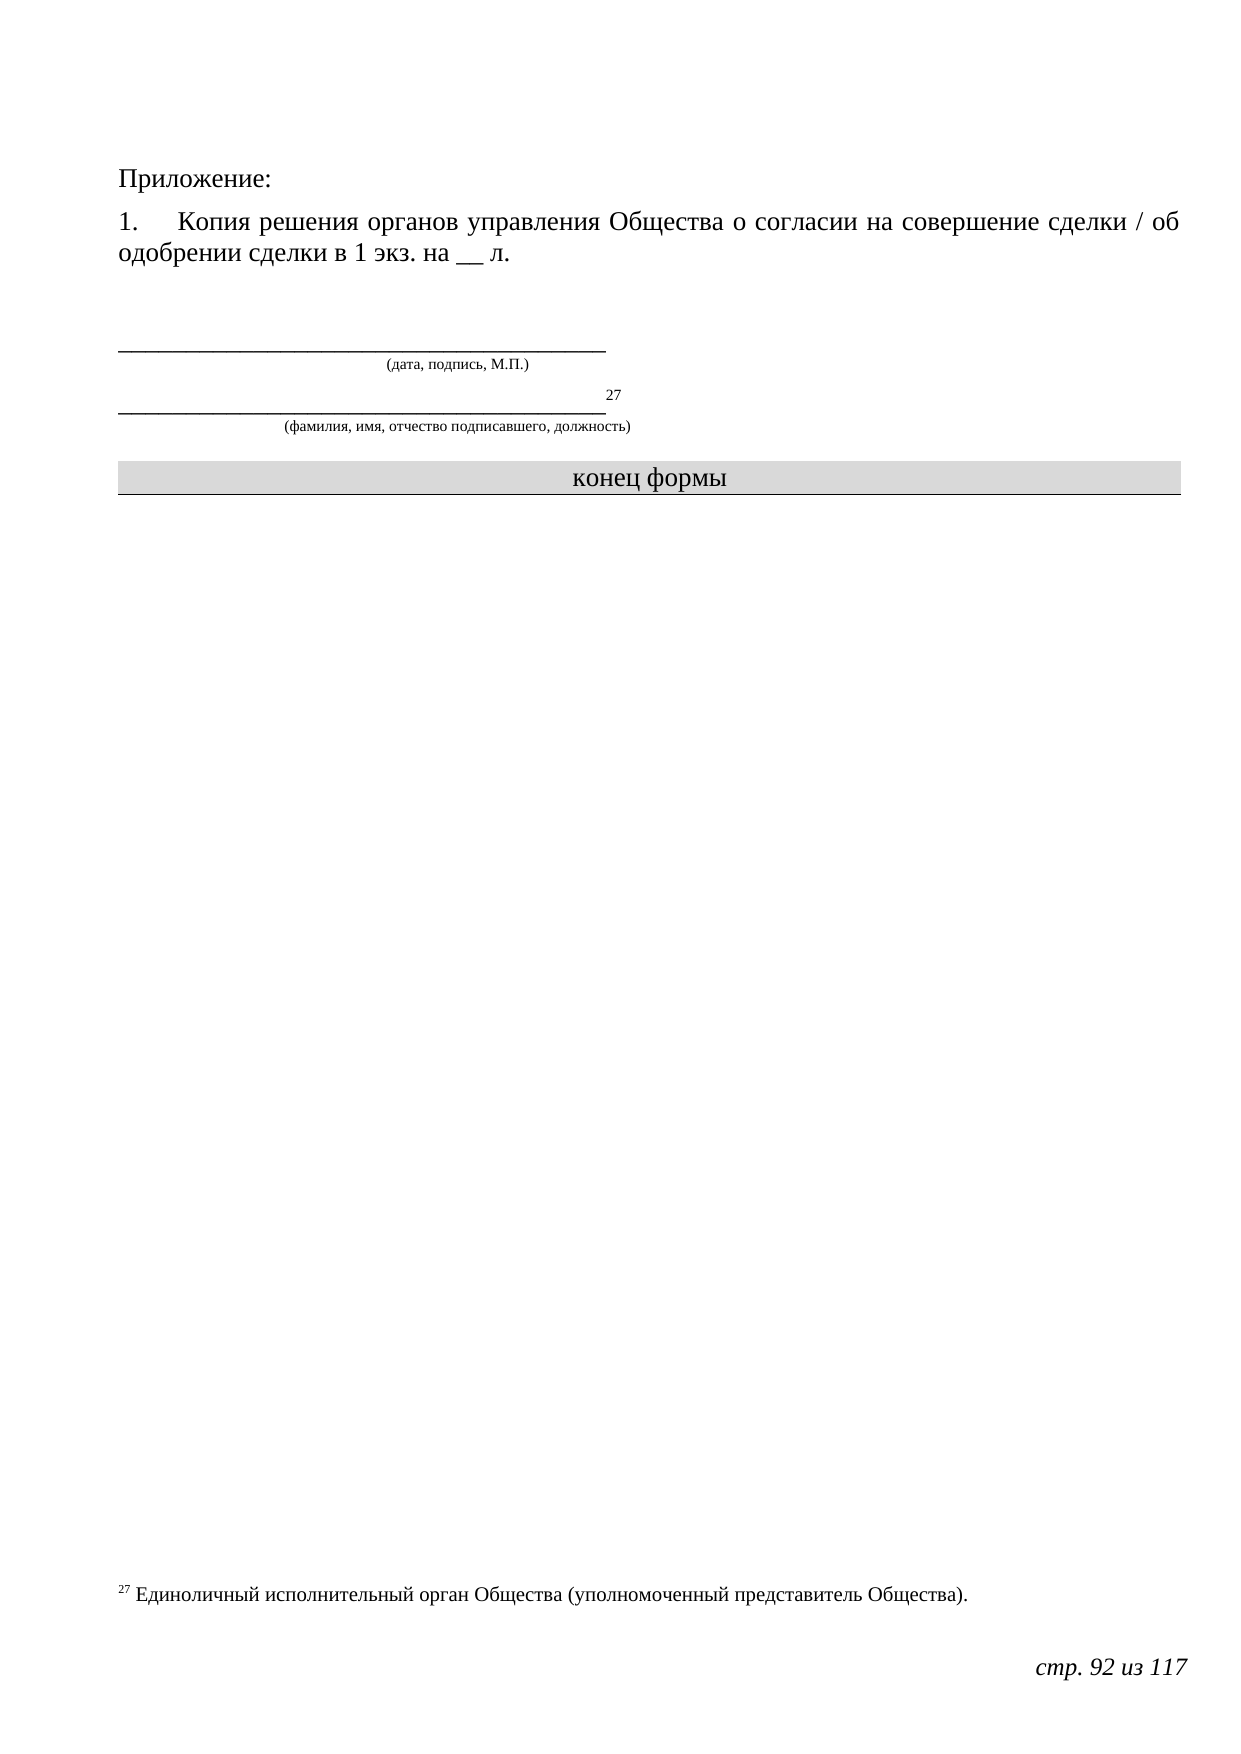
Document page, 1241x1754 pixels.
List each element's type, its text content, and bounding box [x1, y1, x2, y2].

text конец формы [118, 461, 1181, 494]
text ____________________________________ [118, 324, 1181, 355]
text (фамилия, имя, отчество подписавшего, должность) [118, 417, 797, 448]
text ____________________________________ [118, 386, 1181, 417]
text (дата, подпись, М.П.) [118, 355, 797, 386]
text 1. Копия решения органов управления Общества о согласии на совершение сделки / об одобрении сделки в 1 экз. на __ л. [118, 205, 1181, 268]
text Приложение: [118, 162, 1181, 193]
